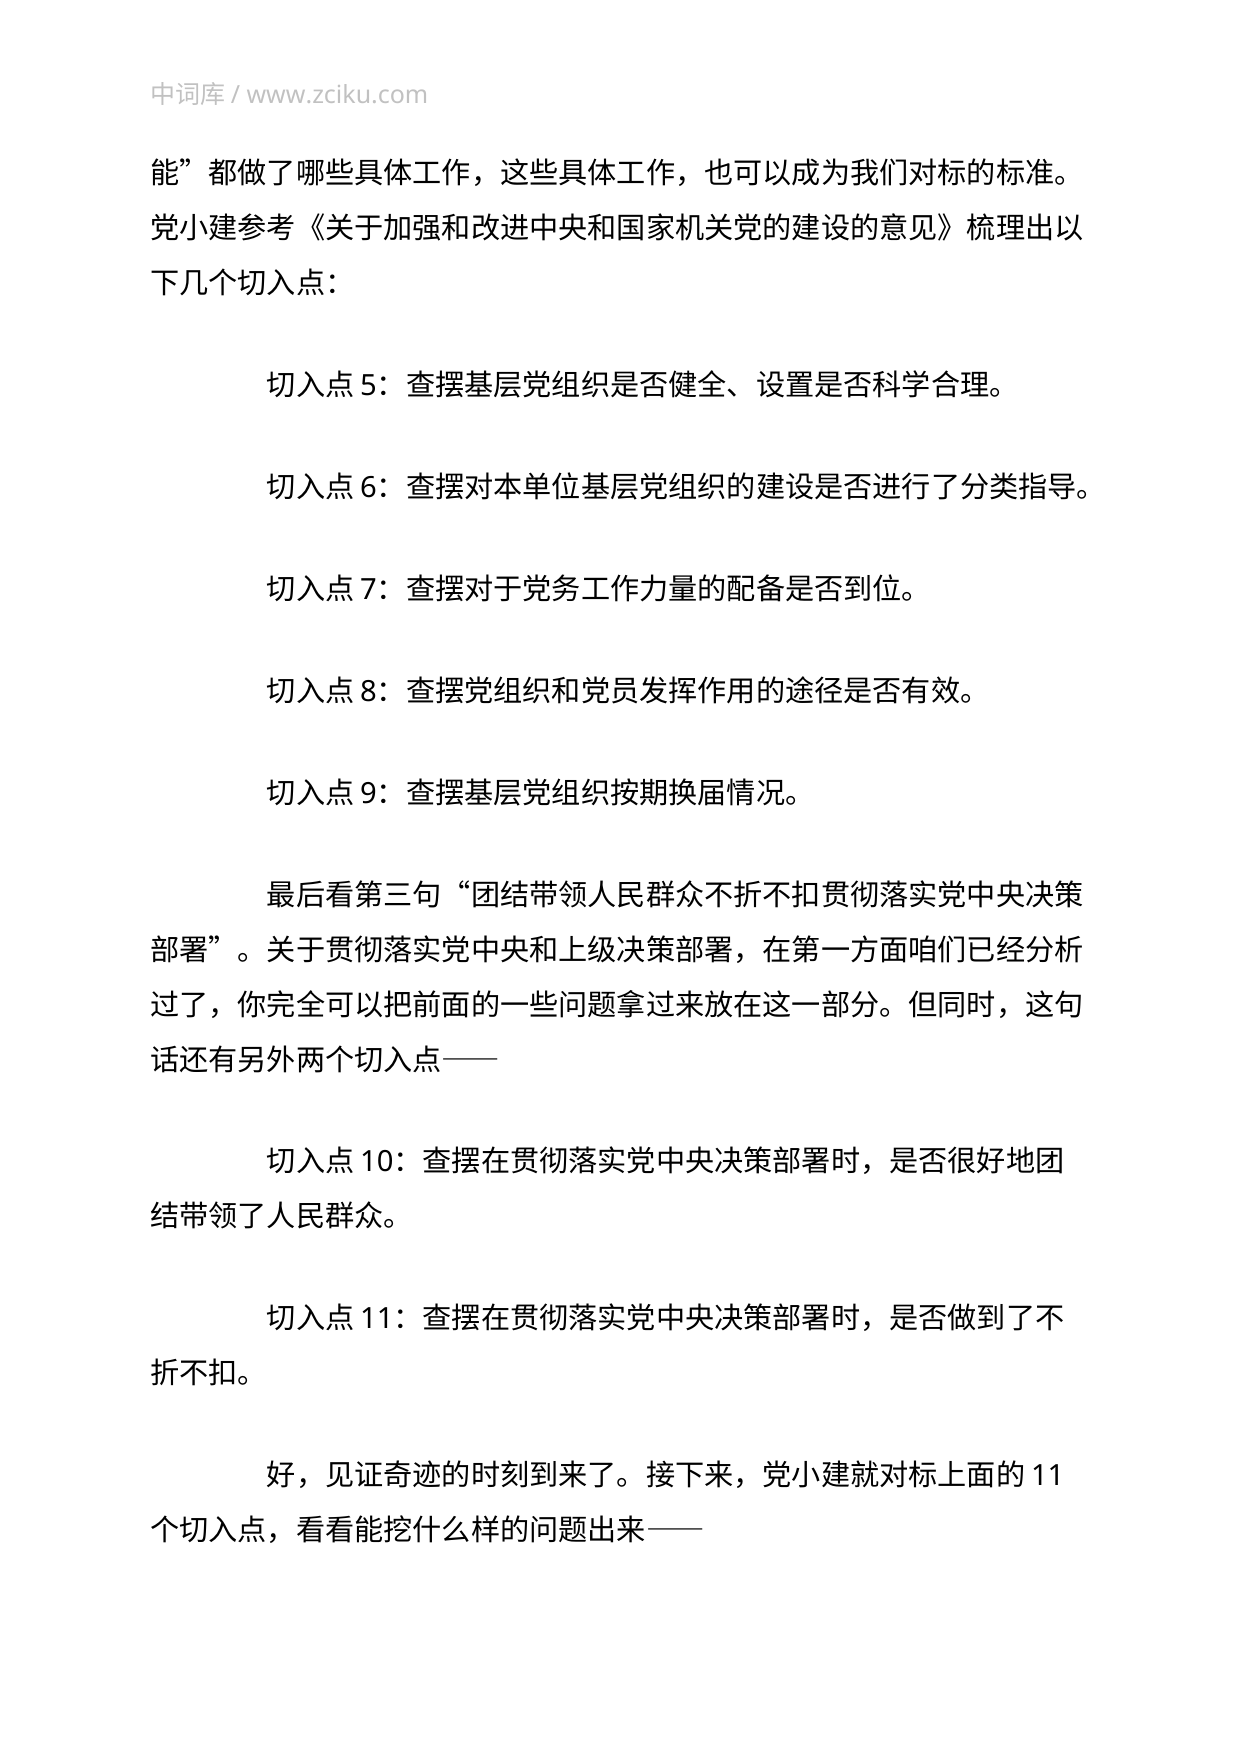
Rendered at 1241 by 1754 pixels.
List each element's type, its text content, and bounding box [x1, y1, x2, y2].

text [150, 150, 1090, 302]
text 切入点7：查摆对于党务工作力量的配备是否到位。 [150, 566, 1090, 608]
text 切入点10：查摆在贯彻落实党中央决策部署时，是否很好地团结带领了人民群众。 [150, 1138, 1090, 1235]
text 最后看第三句“团结带领人民群众不折不扣贯彻落实党中央决策部署”。关于贯彻落实党中央和上级决策部署，在第一方面咱们已经分析过了，你完全可以把前面的一些问题拿过来放在这一部分。但同时，这句话还有另外两个切入点—— [150, 871, 1090, 1078]
text 好，见证奇迹的时刻到来了。接下来，党小建就对标上面的11个切入点，看看能挖什么样的问题出来—— [150, 1451, 1090, 1549]
text 切入点8：查摆党组织和党员发挥作用的途径是否有效。 [150, 667, 1090, 710]
text 切入点11：查摆在贯彻落实党中央决策部署时，是否做到了不折不扣。 [150, 1295, 1090, 1392]
text 切入点5：查摆基层党组织是否健全、设置是否科学合理。 [150, 362, 1090, 404]
text 切入点6：查摆对本单位基层党组织的建设是否进行了分类指导。 [150, 463, 1090, 506]
text 切入点9：查摆基层党组织按期换届情况。 [150, 769, 1090, 812]
